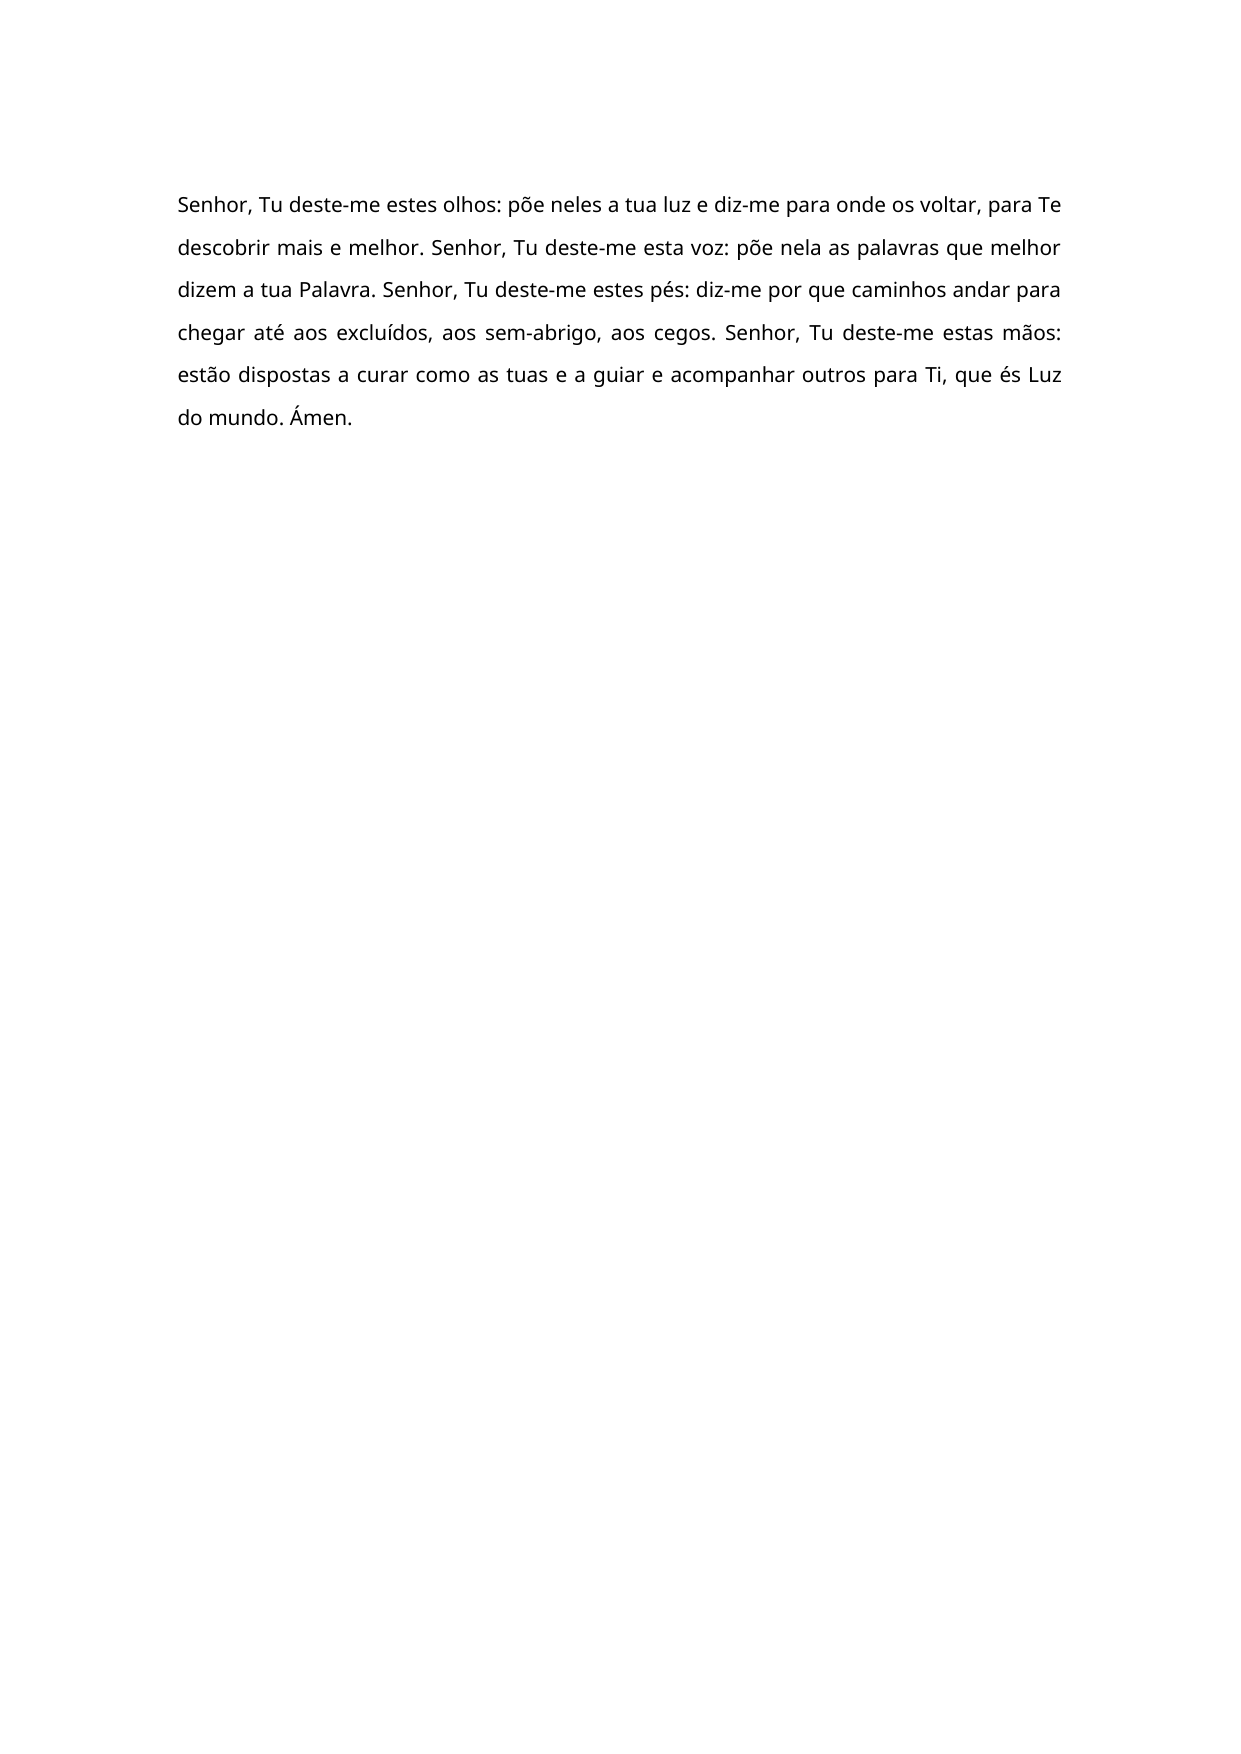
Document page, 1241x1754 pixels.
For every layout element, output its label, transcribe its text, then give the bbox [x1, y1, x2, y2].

text Senhor, Tu deste-me estes olhos: põe neles a tua luz e diz-me para onde os voltar, para Te descobrir mais e melhor. Senhor, Tu deste-me esta voz: põe nela as palavras que melhor dizem a tua Palavra. Senhor, Tu deste-me estes pés: diz-me por que caminhos andar para chegar até aos excluídos, aos sem-abrigo, aos cegos. Senhor, Tu deste-me estas mãos: estão dispostas a curar como as tuas e a guiar e acompanhar outros para Ti, que és Luz do mundo. Ámen. [177, 190, 1063, 432]
